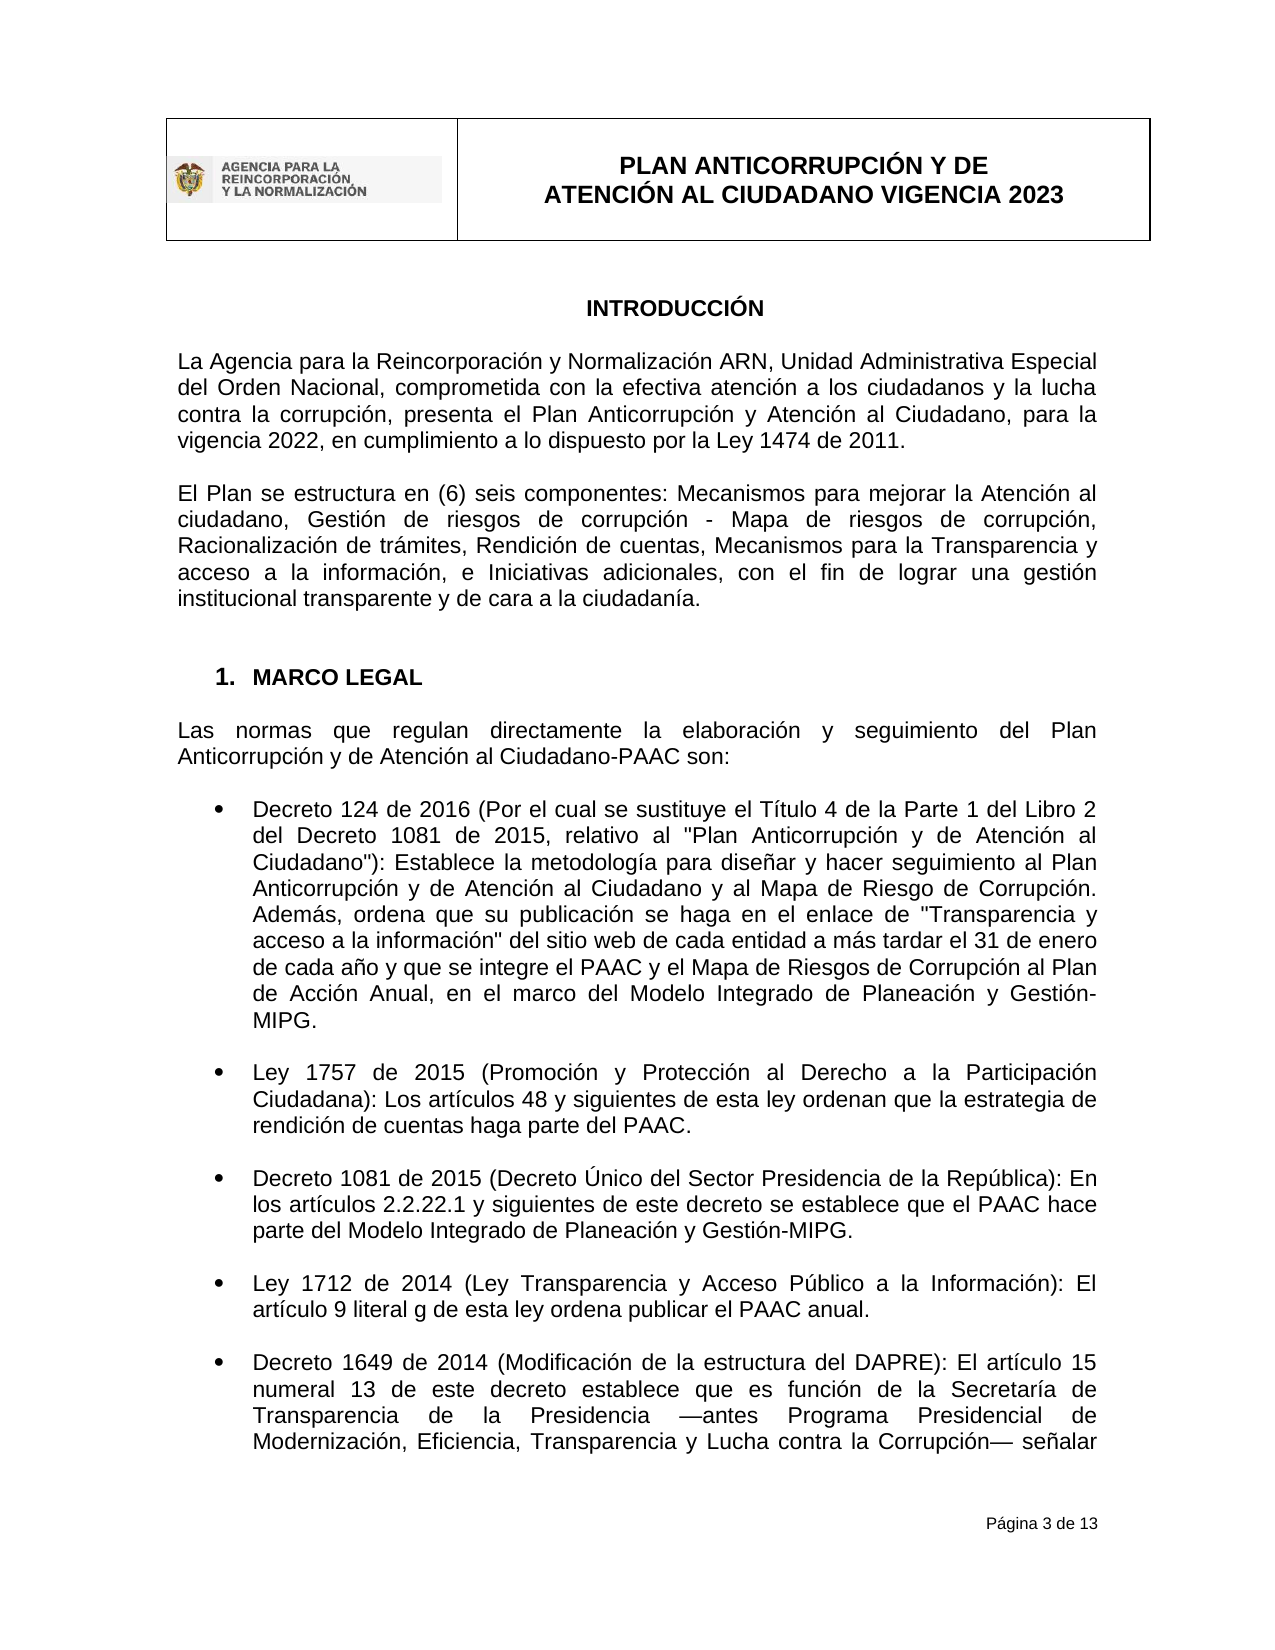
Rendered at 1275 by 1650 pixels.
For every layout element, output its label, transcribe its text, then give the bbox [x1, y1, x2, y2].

text La Agencia para la Reincorporación y Normalización ARN, Unidad Administrativa Especial del Orden Nacional, comprometida con la efectiva atención a los ciudadanos y la lucha contra la corrupción, presenta el Plan Anticorrupción y Atención al Ciudadano, para la vigencia 2022, en cumplimiento a lo dispuesto por la Ley 1474 de 2011. [177, 348, 1098, 453]
subtitle MARCO LEGAL [215, 662, 1098, 690]
subtitle INTRODUCCIÓN [252, 295, 1098, 322]
list Ley 1757 de 2015 (Promoción y Protección al Derecho a la Participación Ciudadana): Los artículos 48 y siguientes de esta ley ordenan que la estrategia de rendición de cuentas haga parte del PAAC. [215, 1059, 1098, 1138]
list Ley 1712 de 2014 (Ley Transparencia y Acceso Público a la Información): El artículo 9 literal g de esta ley ordena publicar el PAAC anual. [215, 1270, 1098, 1323]
list Decreto 124 de 2016 (Por el cual se sustituye el Título 4 de la Parte 1 del Libro 2 del Decreto 1081 de 2015, relativo al "Plan Anticorrupción y de Atención al Ciudadano"): Establece la metodología para diseñar y hacer seguimiento al Plan Anticorrupción y de Atención al Ciudadano y al Mapa de Riesgo de Corrupción. Además, ordena que su publicación se haga en el enlace de "Transparencia y acceso a la información" del sitio web de cada entidad a más tardar el 31 de enero de cada año y que se integre el PAAC y el Mapa de Riesgos de Corrupción al Plan de Acción Anual, en el marco del Modelo Integrado de Planeación y Gestión-MIPG. [215, 796, 1098, 1033]
picture [166, 156, 442, 203]
text El Plan se estructura en (6) seis componentes: Mecanismos para mejorar la Atención al ciudadano, Gestión de riesgos de corrupción - Mapa de riesgos de corrupción, Racionalización de trámites, Rendición de cuentas, Mecanismos para la Transparencia y acceso a la información, e Iniciativas adicionales, con el fin de lograr una gestión institucional transparente y de cara a la ciudadanía. [177, 480, 1098, 612]
text Las normas que regulan directamente la elaboración y seguimiento del Plan Anticorrupción y de Atención al Ciudadano-PAAC son: [177, 717, 1098, 769]
list Decreto 1081 de 2015 (Decreto Único del Sector Presidencia de la República): En los artículos 2.2.22.1 y siguientes de este decreto se establece que el PAAC hace parte del Modelo Integrado de Planeación y Gestión-MIPG. [215, 1165, 1098, 1244]
